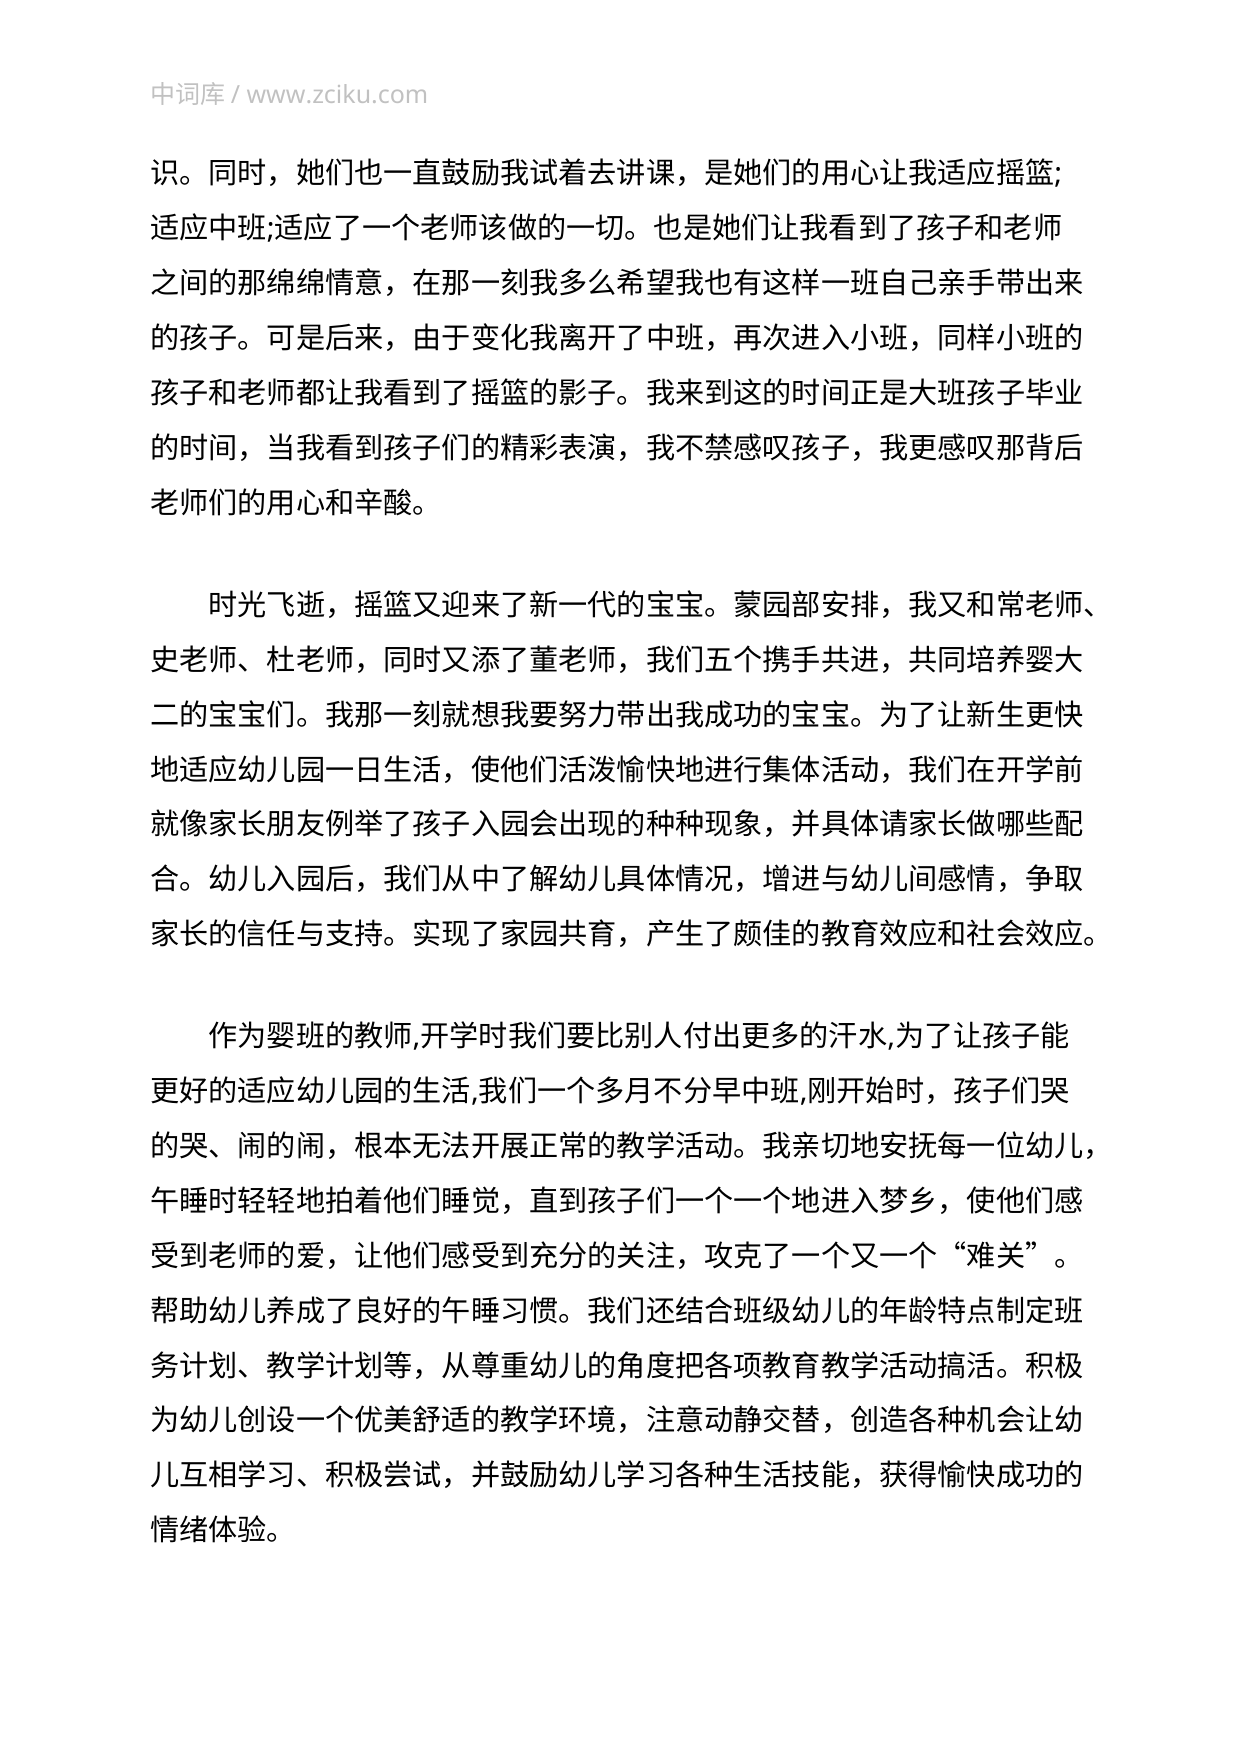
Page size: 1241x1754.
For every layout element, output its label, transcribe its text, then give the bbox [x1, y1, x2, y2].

text 作为婴班的教师,开学时我们要比别人付出更多的汗水,为了让孩子能更好的适应幼儿园的生活,我们一个多月不分早中班,刚开始时，孩子们哭的哭、闹的闹，根本无法开展正常的教学活动。我亲切地安抚每一位幼儿，午睡时轻轻地拍着他们睡觉，直到孩子们一个一个地进入梦乡，使他们感受到老师的爱，让他们感受到充分的关注，攻克了一个又一个“难关”。帮助幼儿养成了良好的午睡习惯。我们还结合班级幼儿的年龄特点制定班务计划、教学计划等，从尊重幼儿的角度把各项教育教学活动搞活。积极为幼儿创设一个优美舒适的教学环境，注意动静交替，创造各种机会让幼儿互相学习、积极尝试，并鼓励幼儿学习各种生活技能，获得愉快成功的情绪体验。 [150, 1012, 1090, 1549]
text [150, 150, 1090, 522]
text 时光飞逝，摇篮又迎来了新一代的宝宝。蒙园部安排，我又和常老师、史老师、杜老师，同时又添了董老师，我们五个携手共进，共同培养婴大二的宝宝们。我那一刻就想我要努力带出我成功的宝宝。为了让新生更快地适应幼儿园一日生活，使他们活泼愉快地进行集体活动，我们在开学前就像家长朋友例举了孩子入园会出现的种种现象，并具体请家长做哪些配合。幼儿入园后，我们从中了解幼儿具体情况，增进与幼儿间感情，争取家长的信任与支持。实现了家园共育，产生了颇佳的教育效应和社会效应。 [150, 581, 1090, 953]
